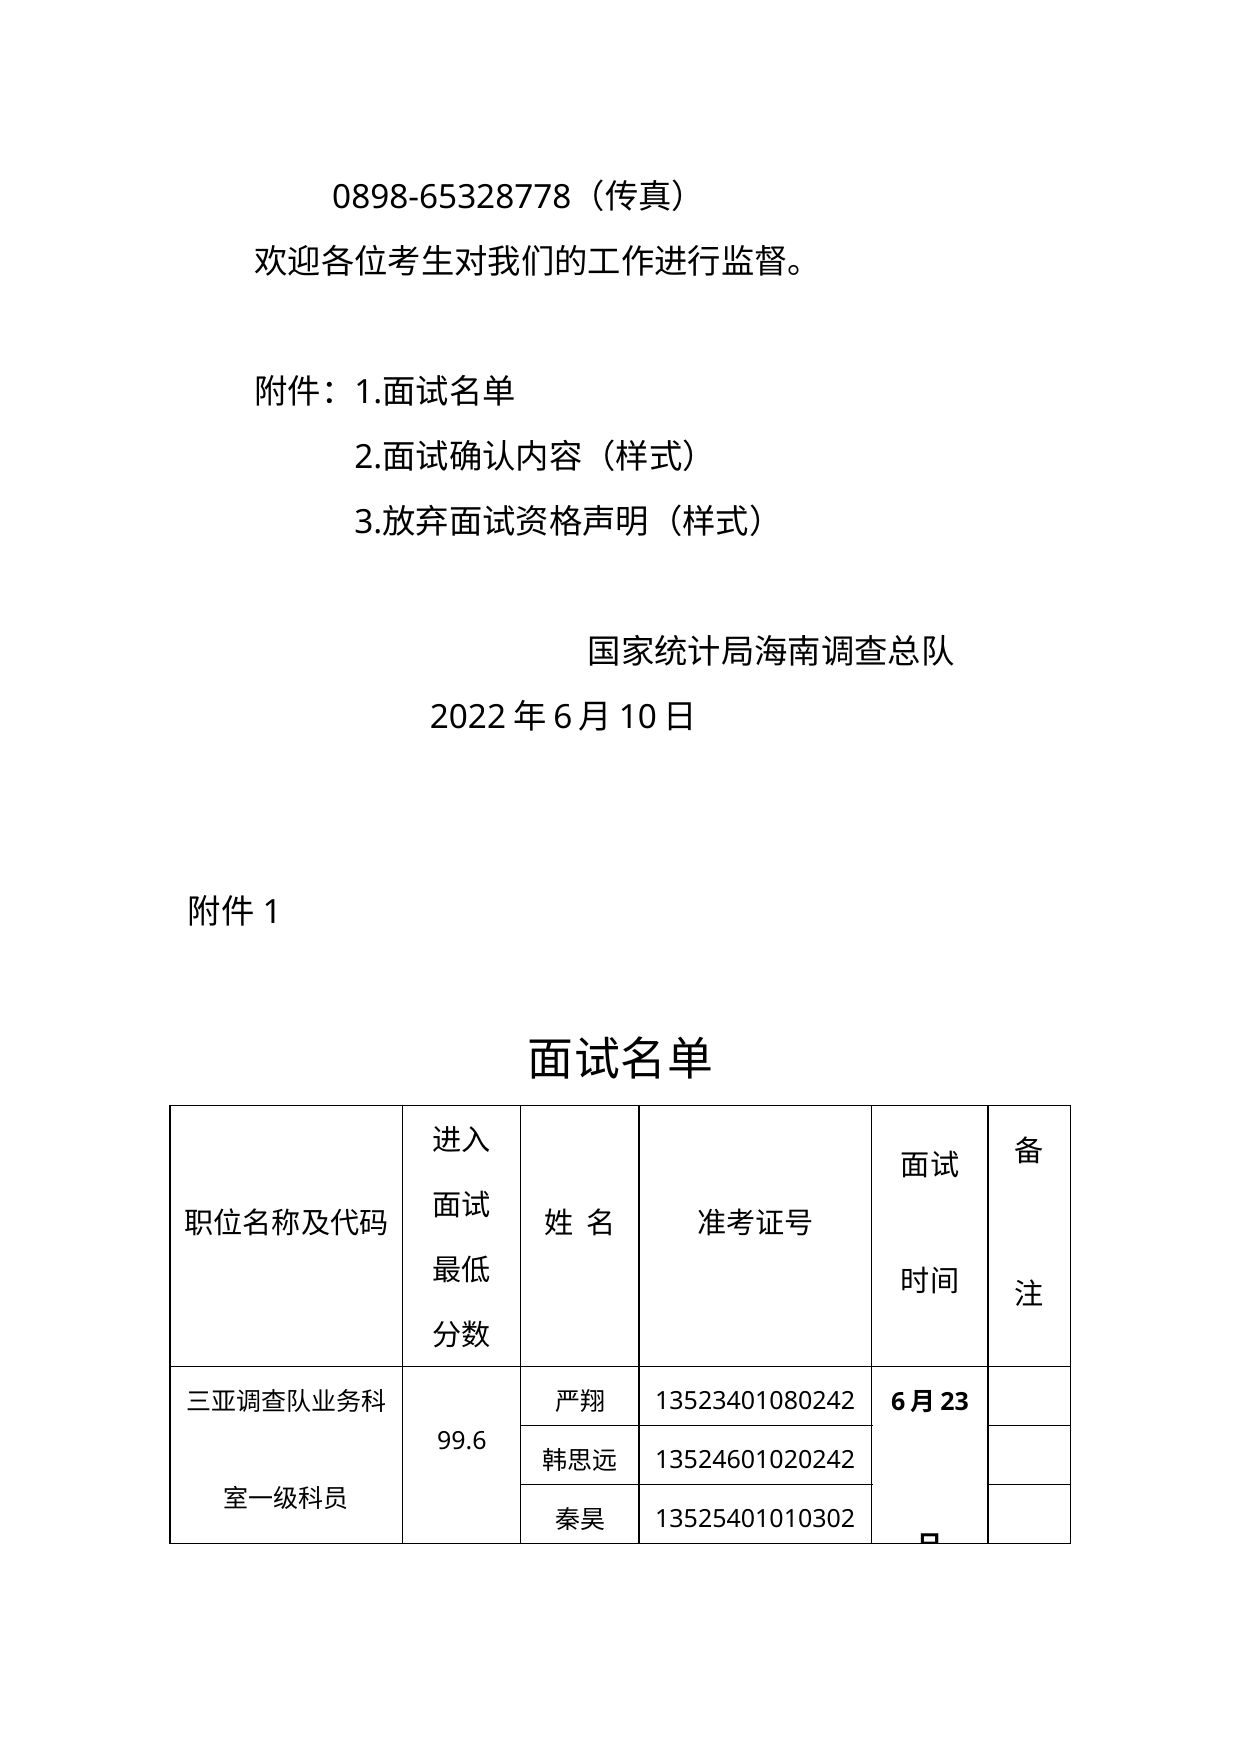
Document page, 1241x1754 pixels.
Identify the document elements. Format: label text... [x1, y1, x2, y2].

table_header 进入 面试 最低 分数 [403, 1106, 520, 1366]
text 3.放弃面试资格声明（样式） [187, 487, 1053, 552]
table_cell 三亚调查队业务科室一级科员（400110121003） [171, 1367, 402, 1543]
table_cell 135246010202427 [640, 1426, 871, 1484]
table_cell [989, 1367, 1070, 1424]
text 国家统计局海南调查总队 [187, 617, 1053, 682]
table_cell 135234010802429 [640, 1367, 871, 1424]
table_cell [1059, 1426, 1070, 1484]
text 欢迎各位考生对我们的工作进行监督。 [187, 227, 1053, 292]
text 面试名单 [187, 1007, 1053, 1104]
table_header 职位名称及代码 [171, 1106, 402, 1366]
table_cell 严翔 [521, 1367, 638, 1424]
table_header 备 注 [989, 1106, 1070, 1366]
text 2022年6月10日 [187, 682, 1053, 747]
table_cell [989, 1485, 1070, 1543]
table_cell [989, 1426, 999, 1484]
text 2.面试确认内容（样式） [187, 422, 1053, 487]
table_cell 135254010103029 [640, 1485, 871, 1543]
table_cell 秦昊 [521, 1485, 638, 1543]
table_header 面试 时间 [872, 1106, 987, 1366]
text 附件：1.面试名单 [187, 357, 1053, 422]
table_header 准考证号 [640, 1106, 871, 1366]
table_header 姓 名 [521, 1106, 638, 1366]
table_cell 韩思远 [521, 1426, 638, 1484]
table_cell 99.6 [403, 1367, 520, 1543]
text 0898-65328778（传真） [187, 162, 1053, 227]
table_cell 6月23日 [872, 1367, 987, 1543]
text 附件1 [187, 877, 1053, 942]
